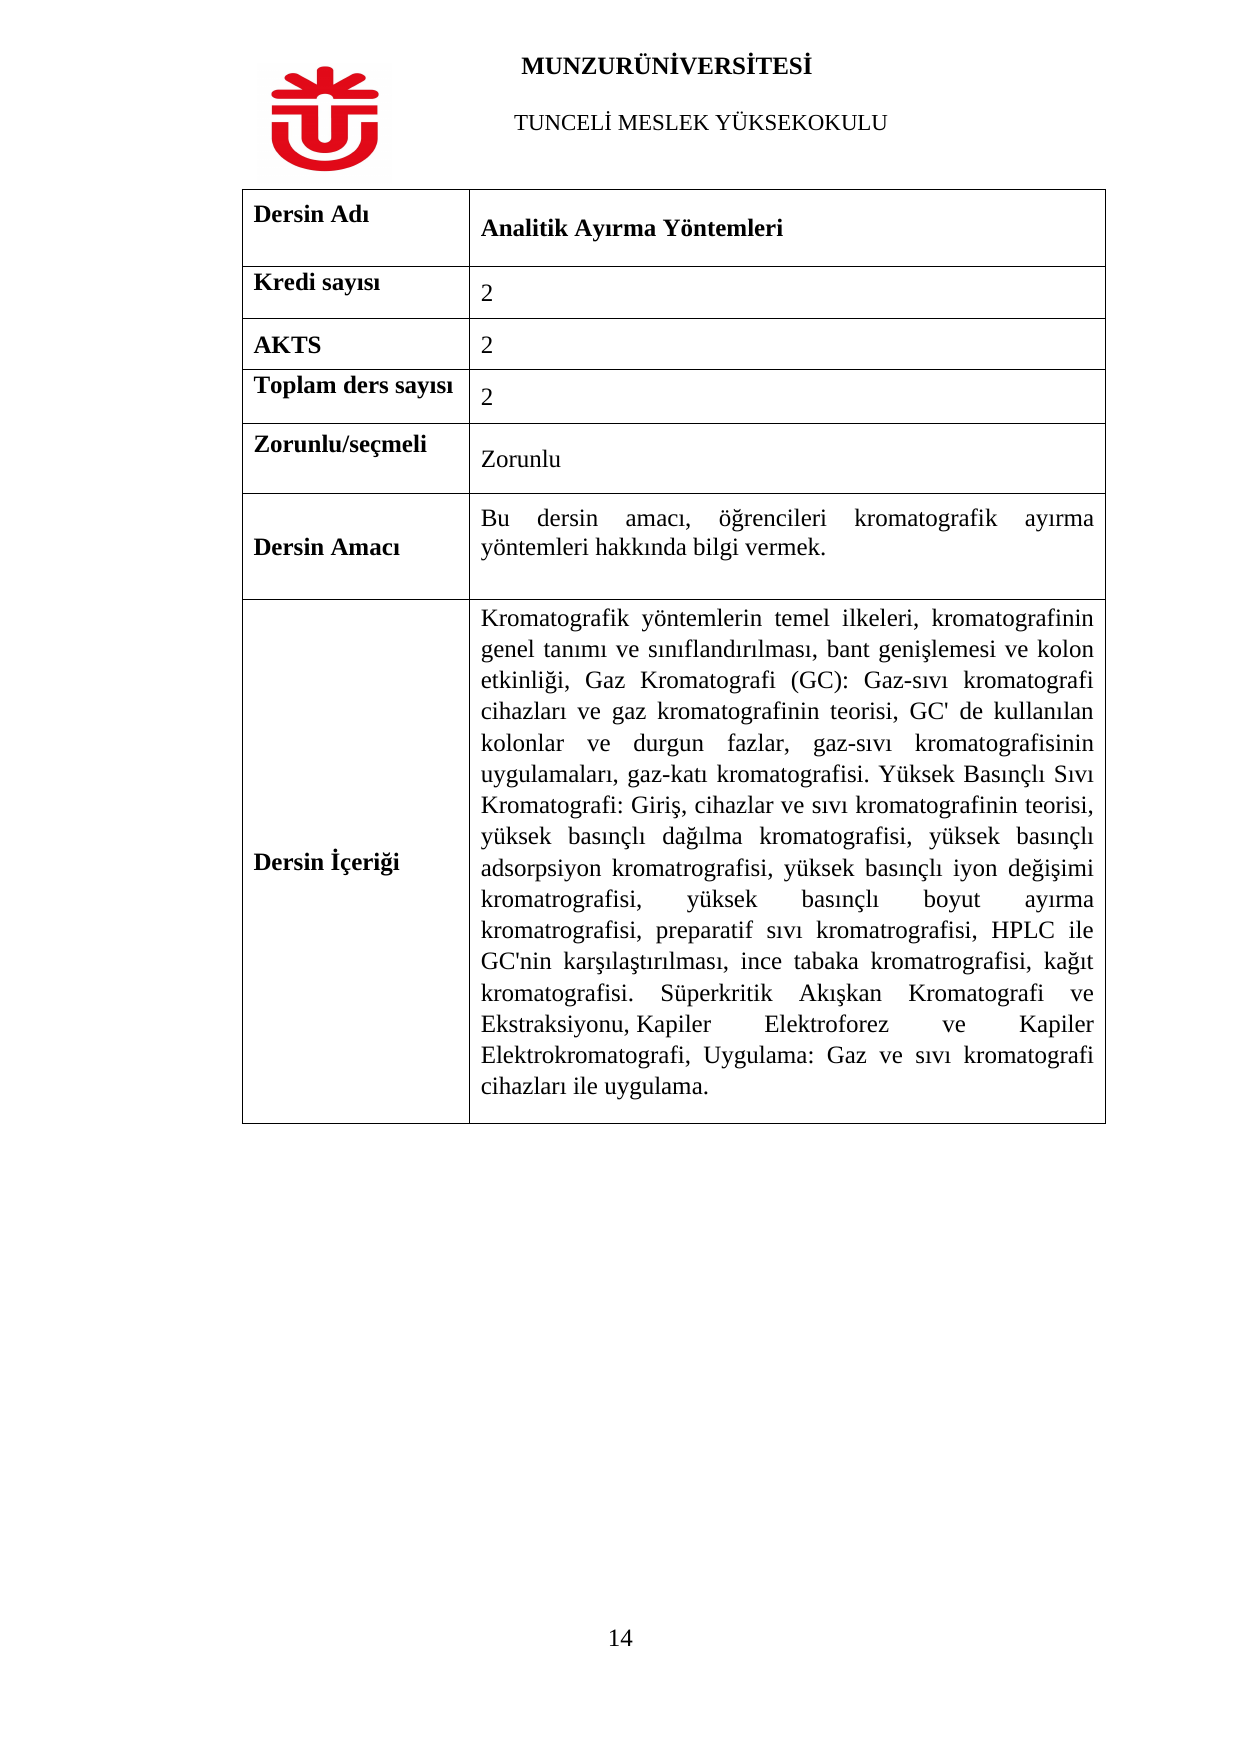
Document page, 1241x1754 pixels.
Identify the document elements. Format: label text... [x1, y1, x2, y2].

table_cell Bu dersin amacı, öğrencileri kromatografik ayırma yöntemleri hakkında bilgi vermek. [470, 494, 1105, 599]
table_cell Toplam ders sayısı [243, 370, 469, 423]
table_cell Zorunlu [470, 424, 1105, 493]
table_header Analitik Ayırma Yöntemleri [470, 190, 1105, 266]
table_cell 2 [470, 267, 1105, 318]
picture [257, 63, 392, 184]
table_cell 2 [470, 319, 1105, 369]
table_cell 2 [470, 370, 1105, 423]
table_cell Zorunlu/seçmeli [243, 424, 469, 493]
table_cell AKTS [243, 319, 469, 369]
table_cell Dersin Amacı [243, 494, 469, 599]
table_cell Kromatografik yöntemlerin temel ilkeleri, kromatografinin genel tanımı ve sınıflandırılması, bant genişlemesi ve kolon etkinliği, Gaz Kromatografi (GC): Gaz-sıvı kromatografi cihazları ve gaz kromatografinin teorisi, GC' de kullanılan kolonlar ve durgun fazlar, gaz-sıvı kromatografisinin uygulamaları, gaz-katı kromatografisi. Yüksek Basınçlı Sıvı Kromatografi: Giriş, cihazlar ve sıvı kromatografinin teorisi, yüksek basınçlı dağılma kromatografisi, yüksek basınçlı adsorpsiyon kromatrografisi, yüksek basınçlı iyon değişimi kromatrografisi, yüksek basınçlı boyut ayırma kromatrografisi, preparatif sıvı kromatrografisi, HPLC ile GC'nin karşılaştırılması, ince tabaka kromatrografisi, kağıt kromatografisi. Süperkritik Akışkan Kromatografi ve Ekstraksiyonu, Kapiler Elektroforez ve Kapiler Elektrokromatografi, Uygulama: Gaz ve sıvı kromatografi cihazları ile uygulama. [470, 600, 1105, 1123]
table_cell Kredi sayısı [243, 267, 469, 318]
table_cell Dersin İçeriği [243, 600, 469, 1123]
table_header Dersin Adı [243, 190, 469, 266]
